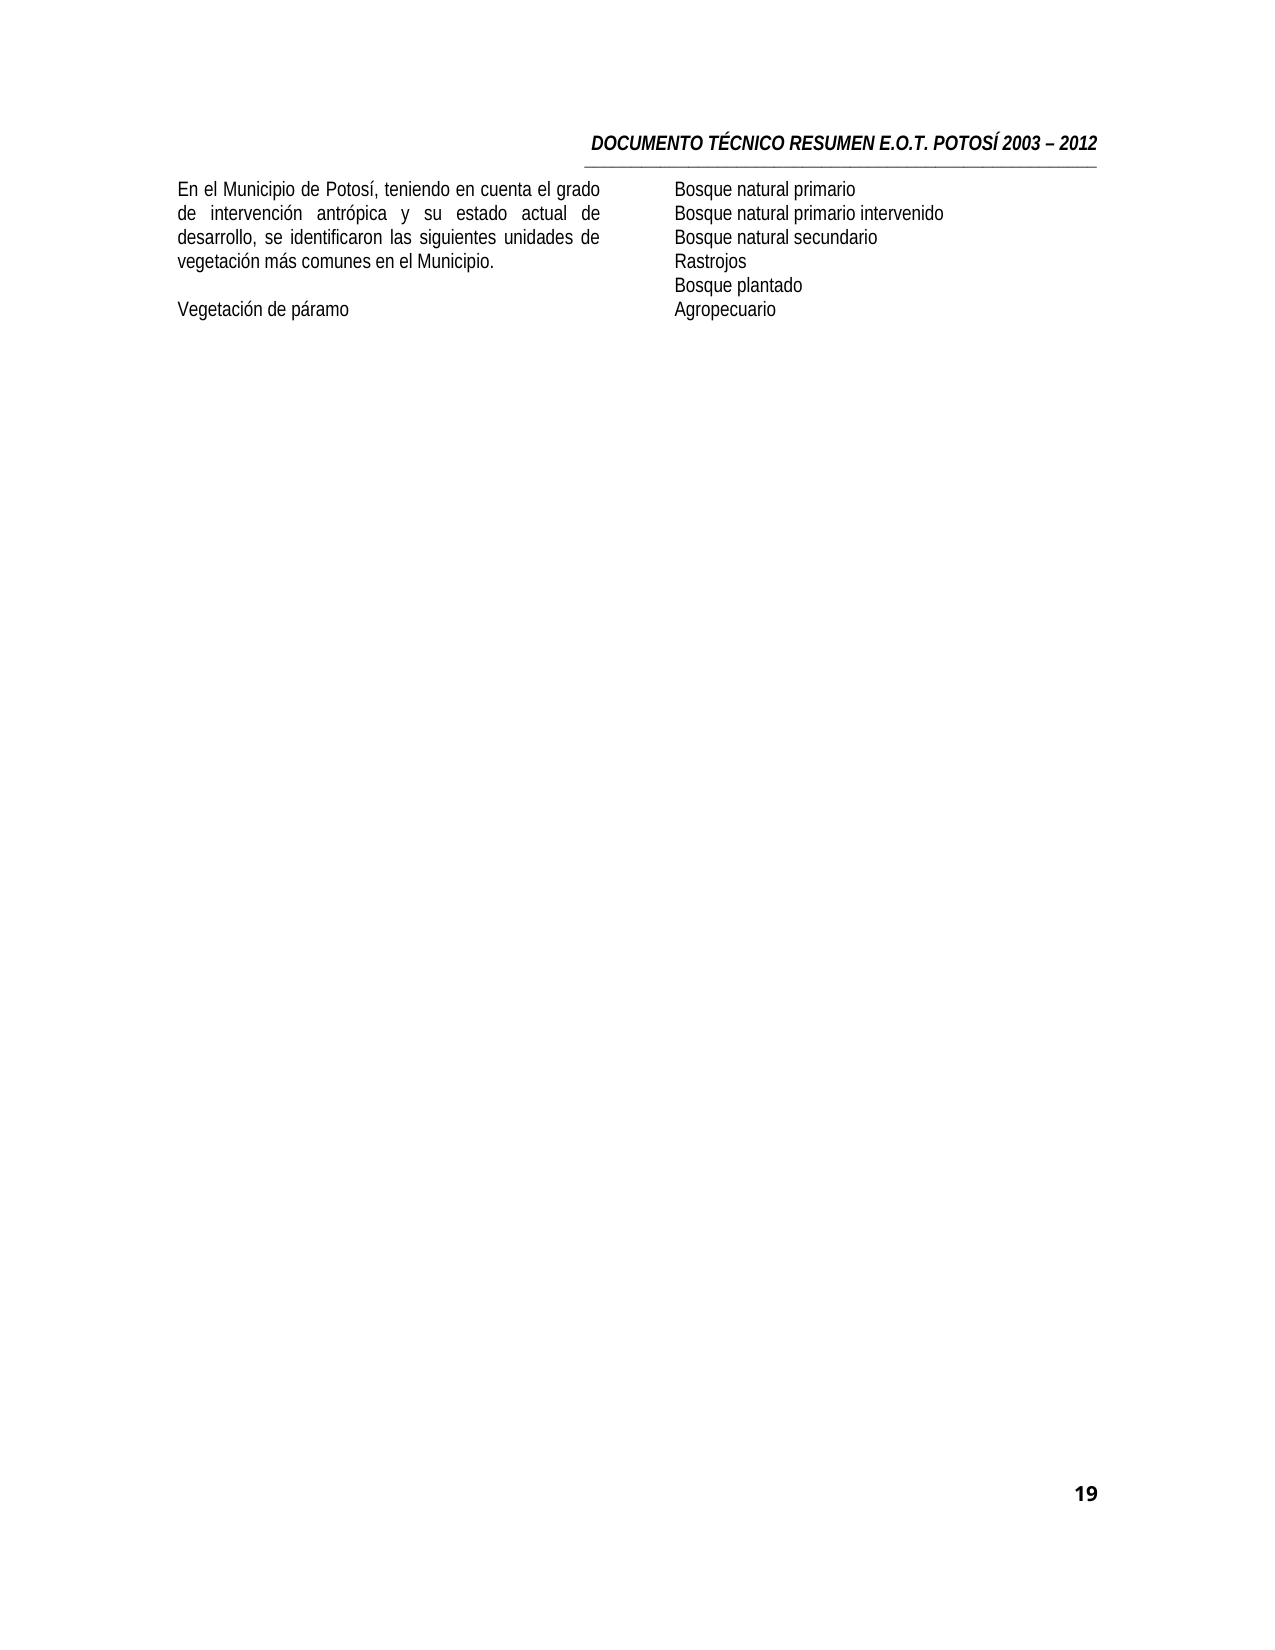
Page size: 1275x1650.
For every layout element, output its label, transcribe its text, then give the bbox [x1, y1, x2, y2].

text Bosque natural primario [674, 177, 1098, 201]
text Vegetación de páramo [177, 297, 601, 321]
text Agropecuario [674, 297, 1098, 321]
text En el Municipio de Potosí, teniendo en cuenta el grado de intervención antrópica y su estado actual de desarrollo, se identificaron las siguientes unidades de vegetación más comunes en el Municipio. [177, 177, 601, 273]
text Bosque plantado [674, 273, 1098, 297]
text Bosque natural primario intervenido [674, 201, 1098, 225]
text Rastrojos [674, 249, 1098, 273]
text Bosque natural secundario [674, 225, 1098, 249]
